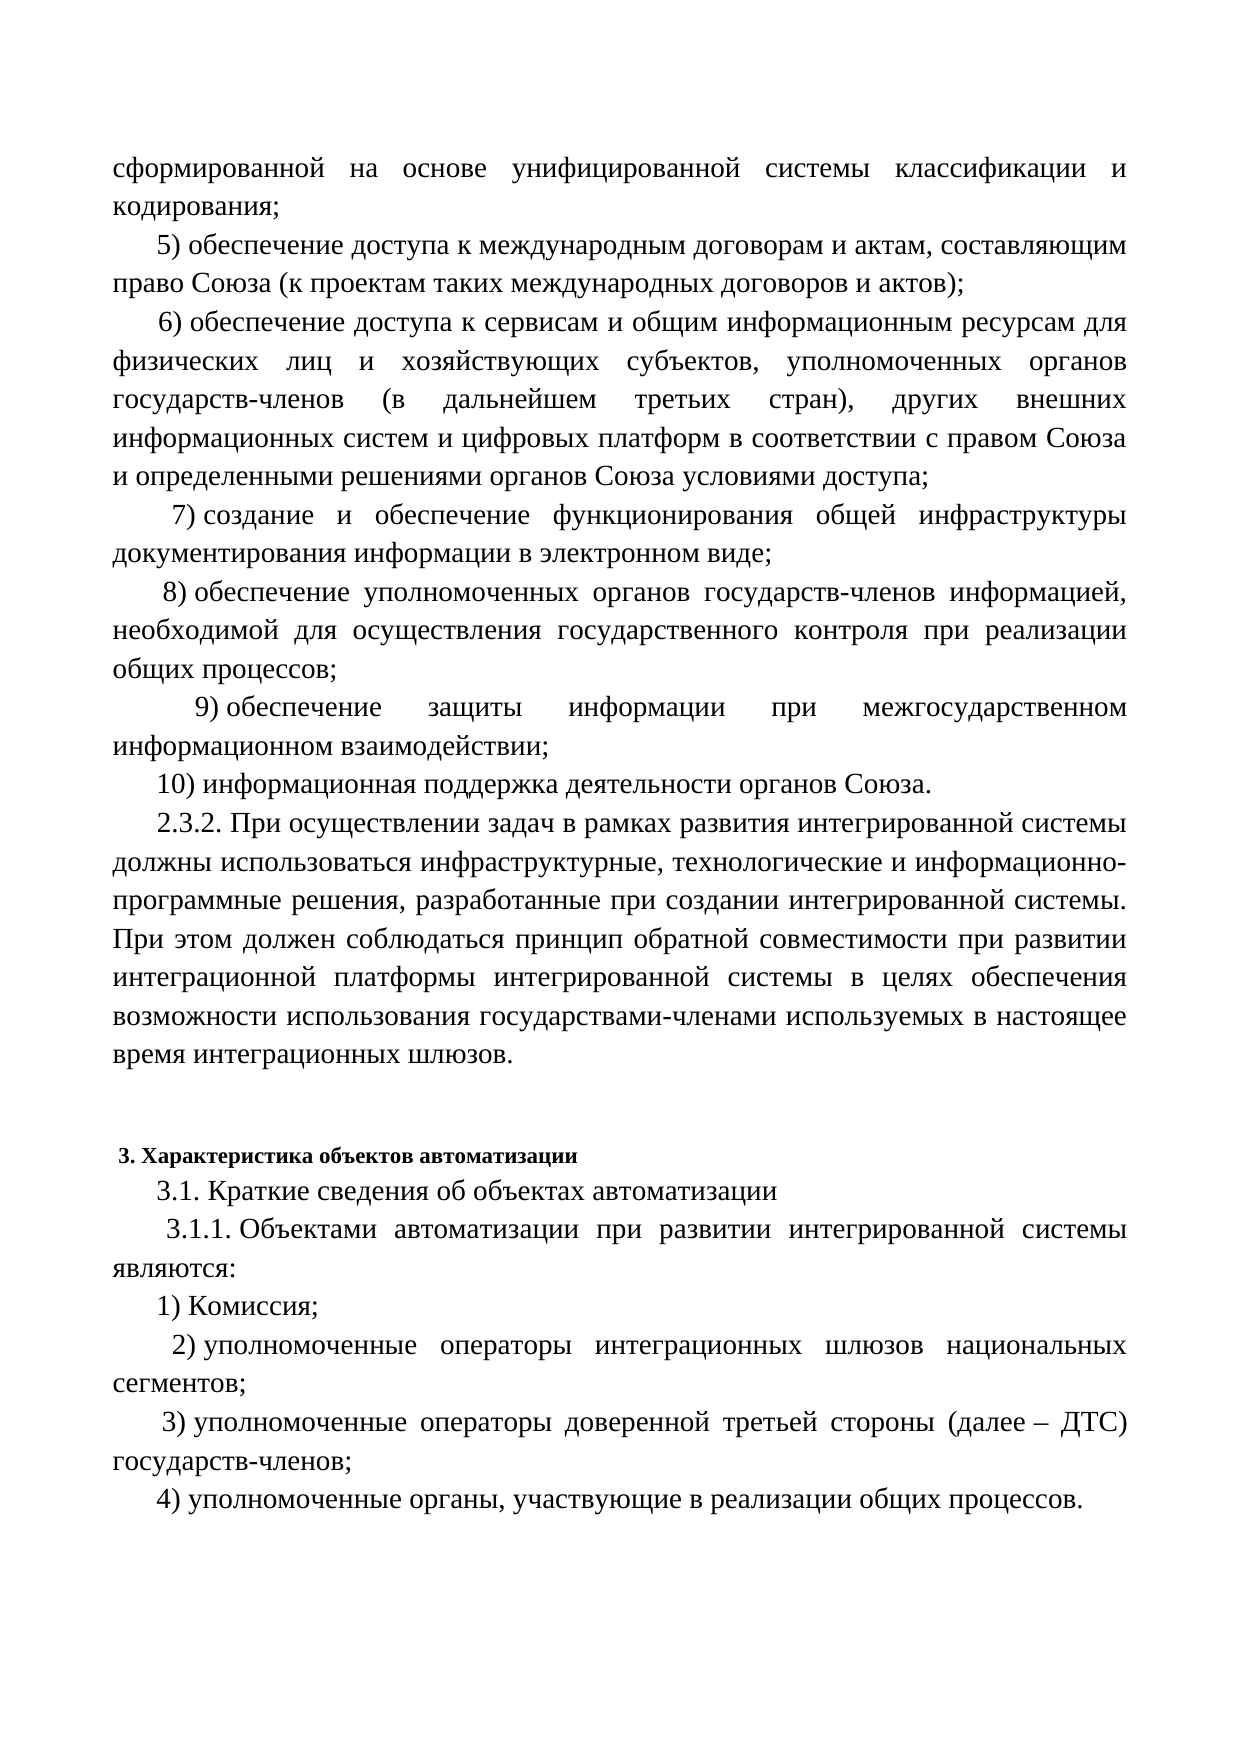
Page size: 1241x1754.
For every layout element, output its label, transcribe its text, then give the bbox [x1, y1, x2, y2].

text 3.1.1. Объектами автоматизации при развитии интегрированной системы являются: [112, 1211, 1128, 1283]
text 1) Комиссия; [112, 1288, 1128, 1322]
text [112, 150, 1128, 222]
text 9) обеспечение защиты информации при межгосударственном информационном взаимодействии; [112, 689, 1128, 762]
text 3. Характеристика объектов автоматизации [112, 1143, 1128, 1169]
text 4) уполномоченные органы, участвующие в реализации общих процессов. [112, 1481, 1128, 1515]
text 8) обеспечение уполномоченных органов государств-членов информацией, необходимой для осуществления государственного контроля при реализации общих процессов; [112, 574, 1128, 684]
text 2) уполномоченные операторы интеграционных шлюзов национальных сегментов; [112, 1327, 1128, 1399]
text 6) обеспечение доступа к сервисам и общим информационным ресурсам для физических лиц и хозяйствующих субъектов, уполномоченных органов государств-членов (в дальнейшем третьих стран), других внешних информационных систем и цифровых платформ в соответствии с правом Союза и определенными решениями органов Союза условиями доступа; [112, 304, 1128, 492]
text 3) уполномоченные операторы доверенной третьей стороны (далее – ДТС) государств-членов; [112, 1404, 1128, 1476]
text 5) обеспечение доступа к международным договорам и актам, составляющим право Союза (к проектам таких международных договоров и актов); [112, 227, 1128, 299]
text 2.3.2. При осуществлении задач в рамках развития интегрированной системы должны использоваться инфраструктурные, технологические и информационно-программные решения, разработанные при создании интегрированной системы. При этом должен соблюдаться принцип обратной совместимости при развитии интеграционной платформы интегрированной системы в целях обеспечения возможности использования государствами-членами используемых в настоящее время интеграционных шлюзов. [112, 805, 1128, 1070]
text 3.1. Краткие сведения об объектах автоматизации [112, 1173, 1128, 1206]
text 7) создание и обеспечение функционирования общей инфраструктуры документирования информации в электронном виде; [112, 497, 1128, 569]
text 10) информационная поддержка деятельности органов Союза. [112, 767, 1128, 800]
